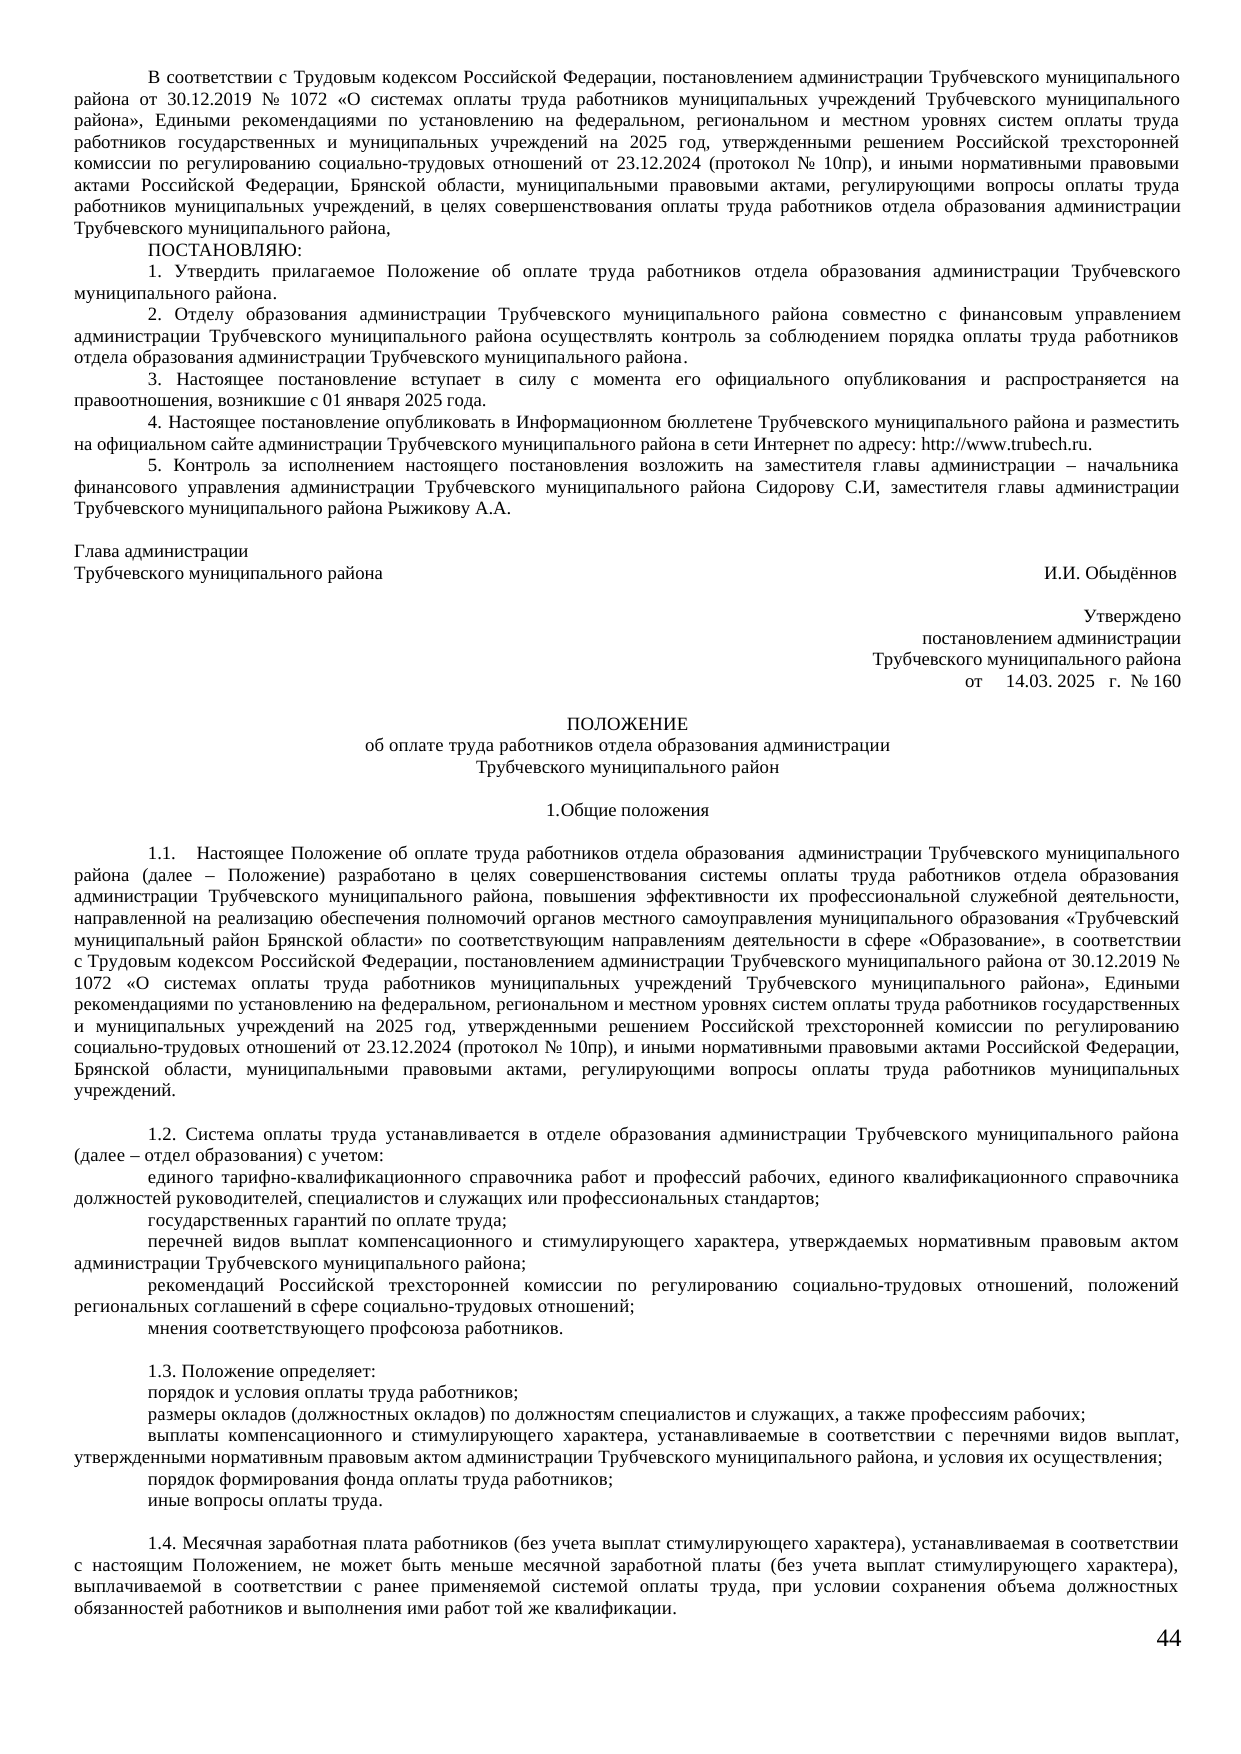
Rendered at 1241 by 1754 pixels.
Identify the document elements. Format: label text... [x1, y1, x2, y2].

text государственных гарантий по оплате труда; [74, 1209, 1181, 1230]
text 5. Контроль за исполнением настоящего постановления возложить на заместителя главы администрации – начальника финансового управления администрации Трубчевского муниципального района Сидорову С.И, заместителя главы администрации Трубчевского муниципального района Рыжикову А.А. [74, 454, 1181, 519]
text 1.2. Система оплаты труда устанавливается в отделе образования администрации Трубчевского муниципального района (далее – отдел образования) с учетом: [74, 1122, 1181, 1166]
text ПОЛОЖЕНИЕ [74, 713, 1181, 734]
text 1.1. Настоящее Положение об оплате труда работников отдела образования администрации Трубчевского муниципального района (далее – Положение) разработано в целях совершенствования системы оплаты труда работников отдела образования администрации Трубчевского муниципального района, повышения эффективности их профессиональной служебной деятельности, направленной на реализацию обеспечения полномочий органов местного самоуправления муниципального образования «Трубчевский муниципальный район Брянской области» по соответствующим направлениям деятельности в сфере «Образование», в соответствии с Трудовым кодексом Российской Федерации, постановлением администрации Трубчевского муниципального района от 30.12.2019 № 1072 «О системах оплаты труда работников муниципальных учреждений Трубчевского муниципального района», Едиными рекомендациями по установлению на федеральном, региональном и местном уровнях систем оплаты труда работников государственных и муниципальных учреждений на 2025 год, утвержденными решением Российской трехсторонней комиссии по регулированию социально-трудовых отношений от 23.12.2024 (протокол № 10пр), и иными нормативными правовыми актами Российской Федерации, Брянской области, муниципальными правовыми актами, регулирующими вопросы оплаты труда работников муниципальных учреждений. [74, 842, 1181, 1101]
text порядок и условия оплаты труда работников; [74, 1381, 1181, 1403]
text 3. Настоящее постановление вступает в силу с момента его официального опубликования и распространяется на правоотношения, возникшие с 01 января 2025 года. [74, 368, 1181, 411]
text Трубчевского муниципального район [74, 756, 1181, 777]
text В соответствии с Трудовым кодексом Российской Федерации, постановлением администрации Трубчевского муниципального района от 30.12.2019 № 1072 «О системах оплаты труда работников муниципальных учреждений Трубчевского муниципального района», Едиными рекомендациями по установлению на федеральном, региональном и местном уровнях систем оплаты труда работников государственных и муниципальных учреждений на 2025 год, утвержденными решением Российской трехсторонней комиссии по регулированию социально-трудовых отношений от 23.12.2024 (протокол № 10пр), и иными нормативными правовыми актами Российской Федерации, Брянской области, муниципальными правовыми актами, регулирующими вопросы оплаты труда работников муниципальных учреждений, в целях совершенствования оплаты труда работников отдела образования администрации Трубчевского муниципального района, [74, 66, 1181, 238]
text единого тарифно-квалификационного справочника работ и профессий рабочих, единого квалификационного справочника должностей руководителей, специалистов и служащих или профессиональных стандартов; [74, 1166, 1181, 1209]
text Трубчевского муниципального района [74, 648, 1181, 670]
text выплаты компенсационного и стимулирующего характера, устанавливаемые в соответствии с перечнями видов выплат, утвержденными нормативным правовым актом администрации Трубчевского муниципального района, и условия их осуществления; [74, 1424, 1181, 1467]
text Утверждено [74, 605, 1181, 627]
text мнения соответствующего профсоюза работников. [74, 1317, 1181, 1338]
text размеры окладов (должностных окладов) по должностям специалистов и служащих, а также профессиям рабочих; [74, 1403, 1181, 1424]
text 1.4. Месячная заработная плата работников (без учета выплат стимулирующего характера), устанавливаемая в соответствии с настоящим Положением, не может быть меньше месячной заработной платы (без учета выплат стимулирующего характера), выплачиваемой в соответствии с ранее применяемой системой оплаты труда, при условии сохранения объема должностных обязанностей работников и выполнения ими работ той же квалификации. [74, 1532, 1181, 1618]
list Общие положения [74, 799, 1181, 821]
text об оплате труда работников отдела образования администрации [74, 734, 1181, 756]
text Глава администрации [74, 540, 1181, 562]
text Трубчевского муниципального района И.И. Обыдённов [74, 562, 1181, 583]
text 4. Настоящее постановление опубликовать в Информационном бюллетене Трубчевского муниципального района и разместить на официальном сайте администрации Трубчевского муниципального района в сети Интернет по адресу: http://www.trubech.ru. [74, 411, 1181, 454]
text 1.3. Положение определяет: [74, 1360, 1181, 1381]
text иные вопросы оплаты труда. [74, 1489, 1181, 1511]
text ПОСТАНОВЛЯЮ: [74, 238, 1181, 260]
text 1. Утвердить прилагаемое Положение об оплате труда работников отдела образования администрации Трубчевского муниципального района. [74, 260, 1181, 303]
text рекомендаций Российской трехсторонней комиссии по регулированию социально-трудовых отношений, положений региональных соглашений в сфере социально-трудовых отношений; [74, 1273, 1181, 1317]
text перечней видов выплат компенсационного и стимулирующего характера, утверждаемых нормативным правовым актом администрации Трубчевского муниципального района; [74, 1230, 1181, 1273]
text 2. Отделу образования администрации Трубчевского муниципального района совместно с финансовым управлением администрации Трубчевского муниципального района осуществлять контроль за соблюдением порядка оплаты труда работников отдела образования администрации Трубчевского муниципального района. [74, 303, 1181, 368]
text порядок формирования фонда оплаты труда работников; [74, 1467, 1181, 1489]
text постановлением администрации [74, 627, 1181, 648]
text от 14.03. 2025 г. № 160 [74, 670, 1181, 691]
